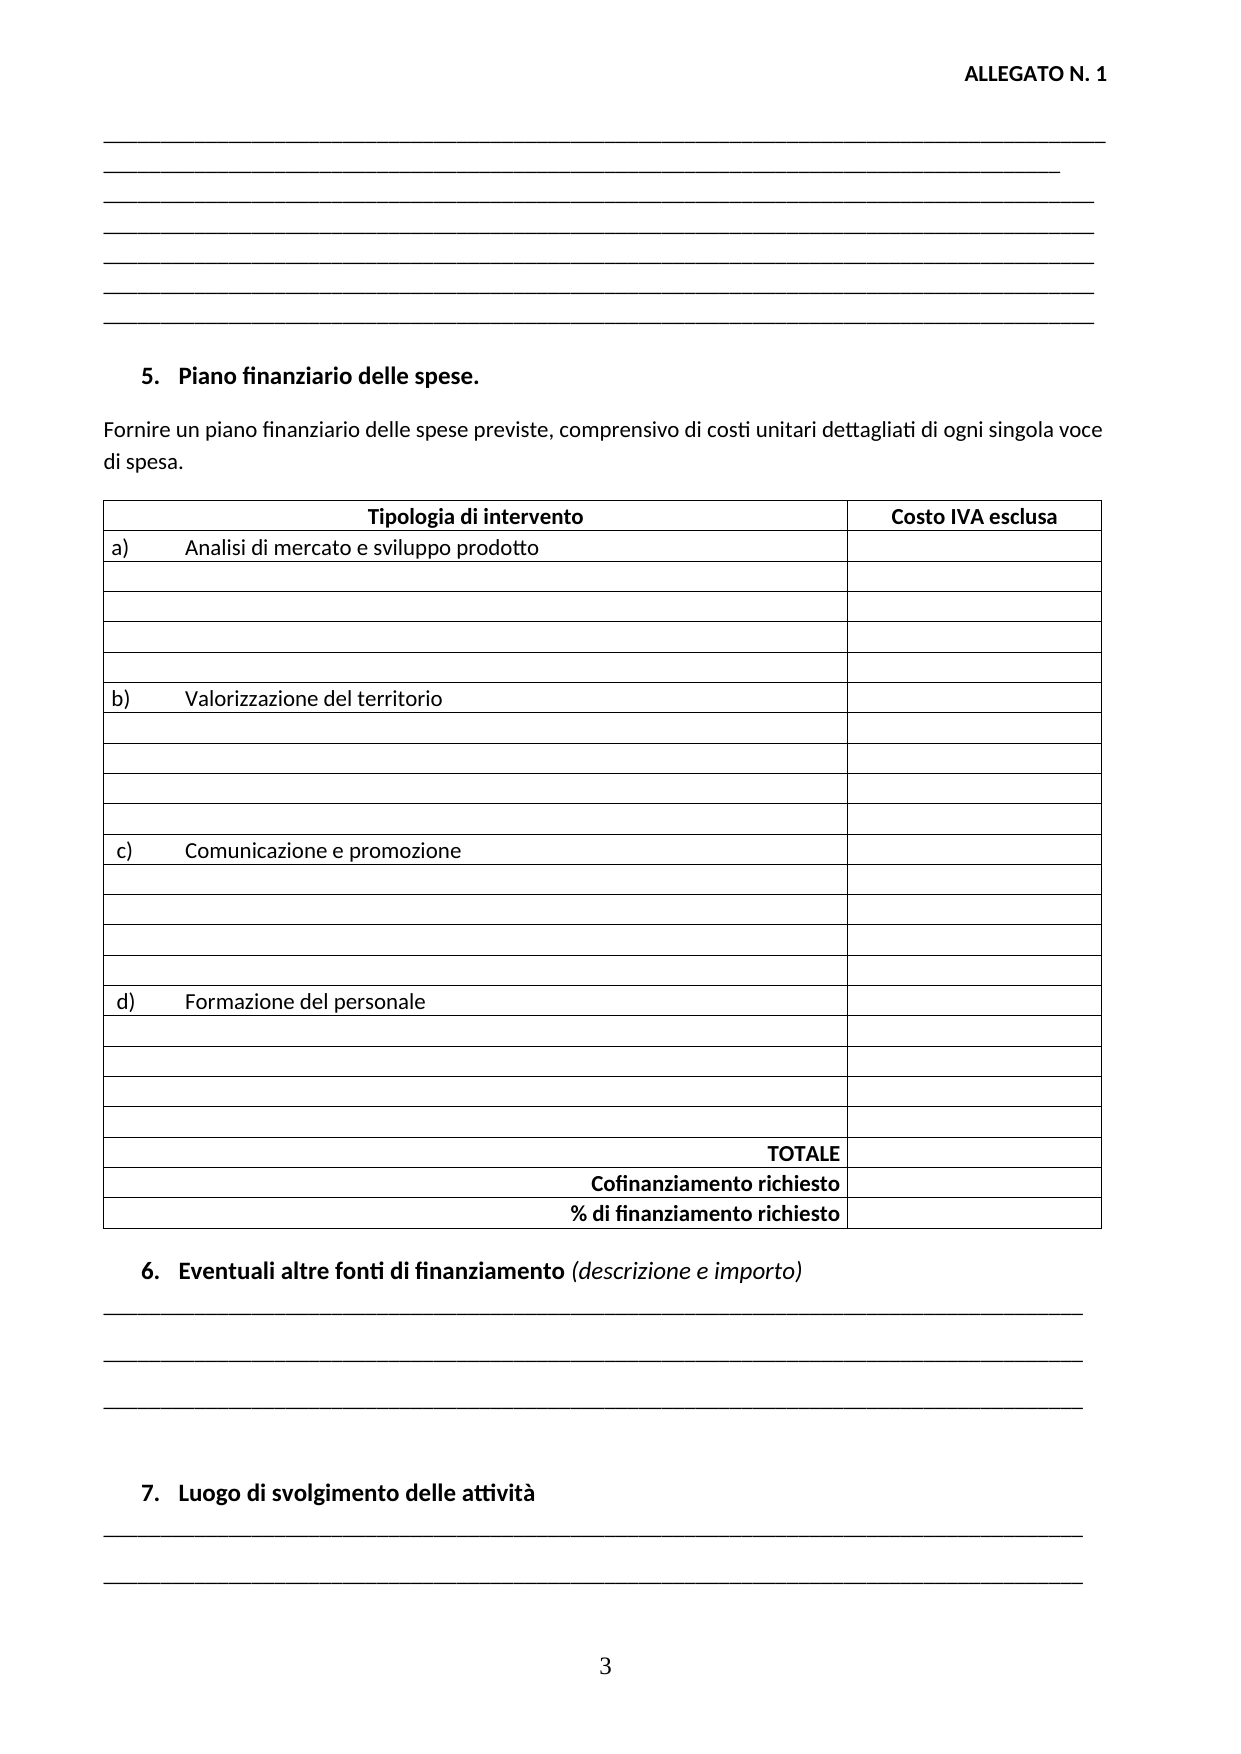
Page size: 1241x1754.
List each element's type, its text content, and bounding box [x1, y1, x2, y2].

table_cell [104, 1107, 847, 1137]
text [103, 118, 1107, 176]
table_cell [104, 744, 847, 773]
text ______________________________________________________________________________________ [103, 1337, 1107, 1365]
text _______________________________________________________________________________________ [103, 239, 1107, 267]
table_cell [848, 1107, 1101, 1137]
table_cell [848, 1047, 1101, 1076]
text ______________________________________________________________________________________ [103, 1384, 1107, 1412]
table_cell [848, 1198, 1101, 1227]
table_cell [104, 1077, 847, 1106]
table_cell TOTALE [104, 1138, 847, 1167]
table_cell [848, 592, 1101, 621]
table_cell [104, 774, 847, 803]
table_cell [104, 956, 847, 985]
table_cell [104, 622, 847, 652]
table_cell [848, 774, 1101, 803]
table_cell [848, 1016, 1101, 1046]
subtitle Piano finanziario delle spese. [141, 360, 1107, 390]
table_cell [848, 804, 1101, 833]
table_cell [848, 925, 1101, 955]
table_cell [848, 835, 1101, 864]
text _______________________________________________________________________________________ [103, 178, 1107, 207]
table_cell [848, 653, 1101, 682]
table_cell [848, 956, 1101, 985]
table_cell [848, 713, 1101, 742]
table_cell [848, 622, 1101, 652]
table_cell % di finanziamento richiesto [104, 1198, 847, 1227]
table_cell [104, 653, 847, 682]
table_cell [848, 562, 1101, 591]
table_cell [104, 713, 847, 742]
table_cell [848, 744, 1101, 773]
table_cell [104, 804, 847, 833]
table_cell [848, 1077, 1101, 1106]
subtitle Eventuali altre fonti di finanziamento (descrizione e importo) [141, 1255, 1107, 1285]
table_cell [848, 1168, 1101, 1197]
table_cell b) Valorizzazione del territorio [104, 683, 847, 712]
table_cell [104, 925, 847, 955]
text ______________________________________________________________________________________ [103, 1290, 1107, 1318]
table_cell [848, 986, 1101, 1015]
text Fornire un piano finanziario delle spese previste, comprensivo di costi unitari dettagliati di ogni singola voce di spesa. [103, 415, 1107, 475]
text _______________________________________________________________________________________ [103, 209, 1107, 237]
table_cell [848, 895, 1101, 924]
table_cell a) Analisi di mercato e sviluppo prodotto [104, 531, 847, 561]
text _______________________________________________________________________________________ [103, 269, 1107, 297]
table_cell [104, 895, 847, 924]
table_cell [104, 592, 847, 621]
table_cell [104, 562, 847, 591]
table_cell Cofinanziamento richiesto [104, 1168, 847, 1197]
table_cell c) Comunicazione e promozione [104, 835, 847, 864]
text ______________________________________________________________________________________ [103, 1512, 1107, 1540]
table_cell [848, 531, 1101, 561]
subtitle Luogo di svolgimento delle attività [141, 1477, 1107, 1508]
text _______________________________________________________________________________________ [103, 299, 1107, 327]
table_cell [104, 865, 847, 894]
table_cell [104, 1047, 847, 1076]
table_cell [848, 865, 1101, 894]
table_cell d) Formazione del personale [104, 986, 847, 1015]
table_cell [848, 683, 1101, 712]
text ______________________________________________________________________________________ [103, 1559, 1107, 1587]
table_cell [104, 1016, 847, 1046]
table_cell [848, 1138, 1101, 1167]
table_header Tipologia di intervento [104, 501, 847, 530]
table_header Costo IVA esclusa [848, 501, 1101, 530]
